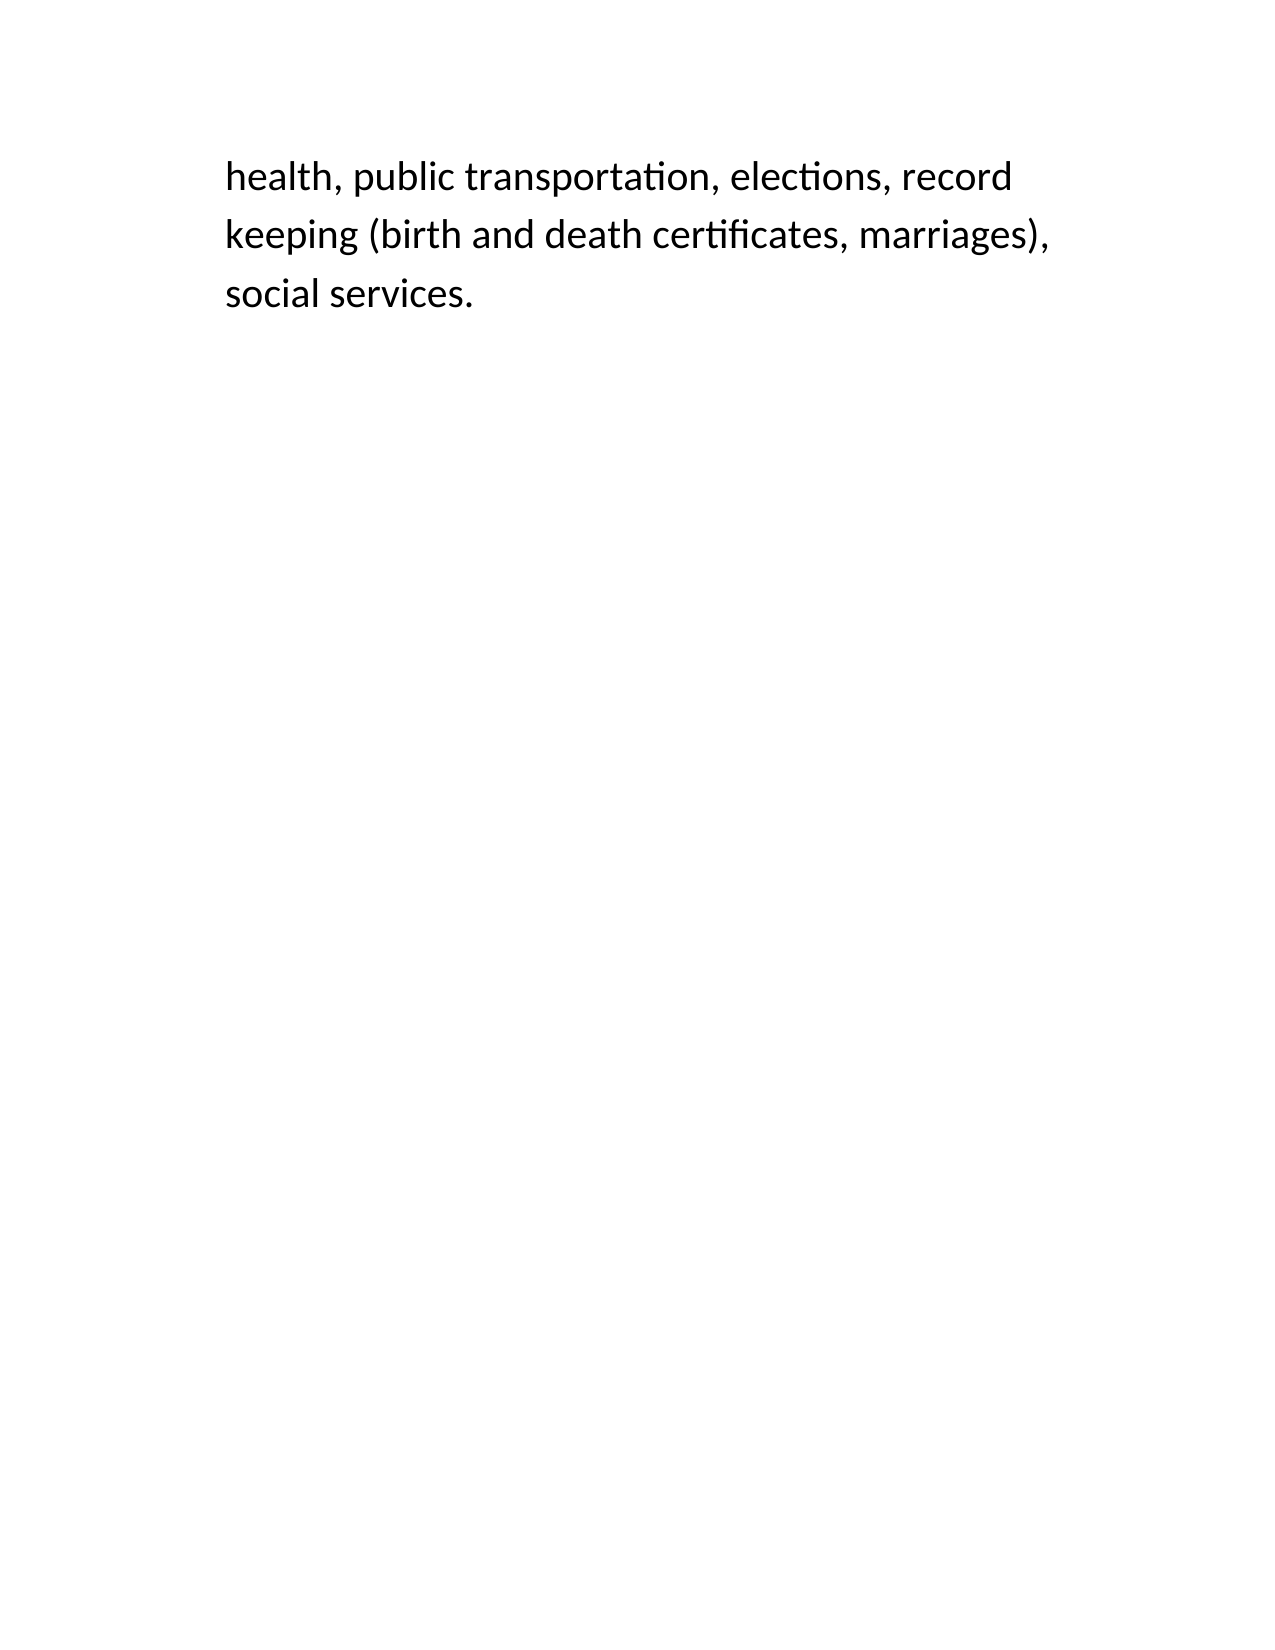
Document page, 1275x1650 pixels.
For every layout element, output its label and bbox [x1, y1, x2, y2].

list [187, 150, 1125, 318]
